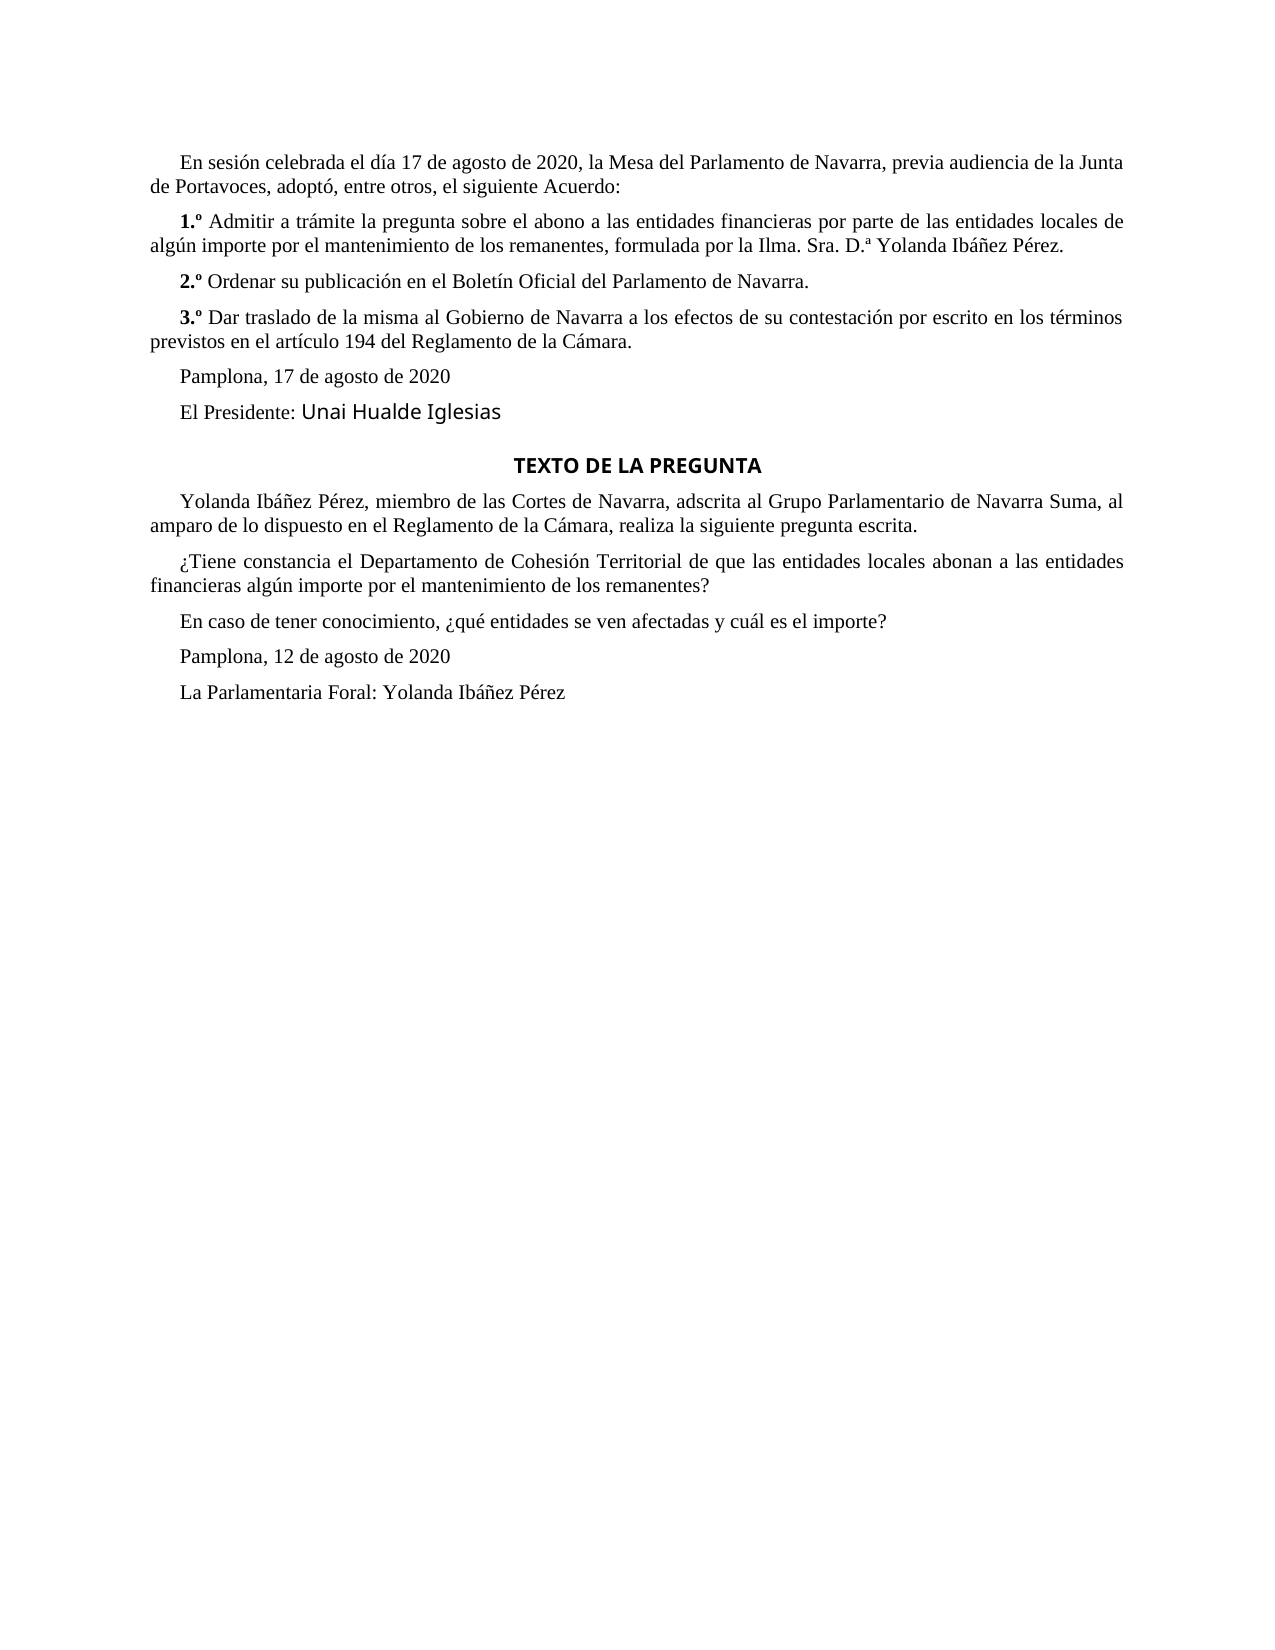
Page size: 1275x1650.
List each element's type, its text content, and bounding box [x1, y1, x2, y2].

text En sesión celebrada el día 17 de agosto de 2020, la Mesa del Parlamento de Navarra, previa audiencia de la Junta de Portavoces, adoptó, entre otros, el siguiente Acuerdo: [150, 150, 1125, 198]
text Yolanda Ibáñez Pérez, miembro de las Cortes de Navarra, adscrita al Grupo Parlamentario de Navarra Suma, al amparo de lo dispuesto en el Reglamento de la Cámara, realiza la siguiente pregunta escrita. [150, 490, 1125, 538]
text La Parlamentaria Foral: Yolanda Ibáñez Pérez [150, 681, 1125, 704]
text En caso de tener conocimiento, ¿qué entidades se ven afectadas y cuál es el importe? [150, 609, 1125, 633]
text ¿Tiene constancia el Departamento de Cohesión Territorial de que las entidades locales abonan a las entidades financieras algún importe por el mantenimiento de los remanentes? [150, 549, 1125, 597]
text Pamplona, 17 de agosto de 2020 [150, 365, 1125, 389]
text TEXTO DE LA PREGUNTA [150, 454, 1125, 478]
text 2.º Ordenar su publicación en el Boletín Oficial del Parlamento de Navarra. [150, 269, 1125, 293]
text 1.º Admitir a trámite la pregunta sobre el abono a las entidades financieras por parte de las entidades locales de algún importe por el mantenimiento de los remanentes, formulada por la Ilma. Sra. D.ª Yolanda Ibáñez Pérez. [150, 210, 1125, 258]
text Pamplona, 12 de agosto de 2020 [150, 645, 1125, 669]
text 3.º Dar traslado de la misma al Gobierno de Navarra a los efectos de su contestación por escrito en los términos previstos en el artículo 194 del Reglamento de la Cámara. [150, 305, 1125, 353]
text El Presidente: Unai Hualde Iglesias [150, 401, 1125, 424]
